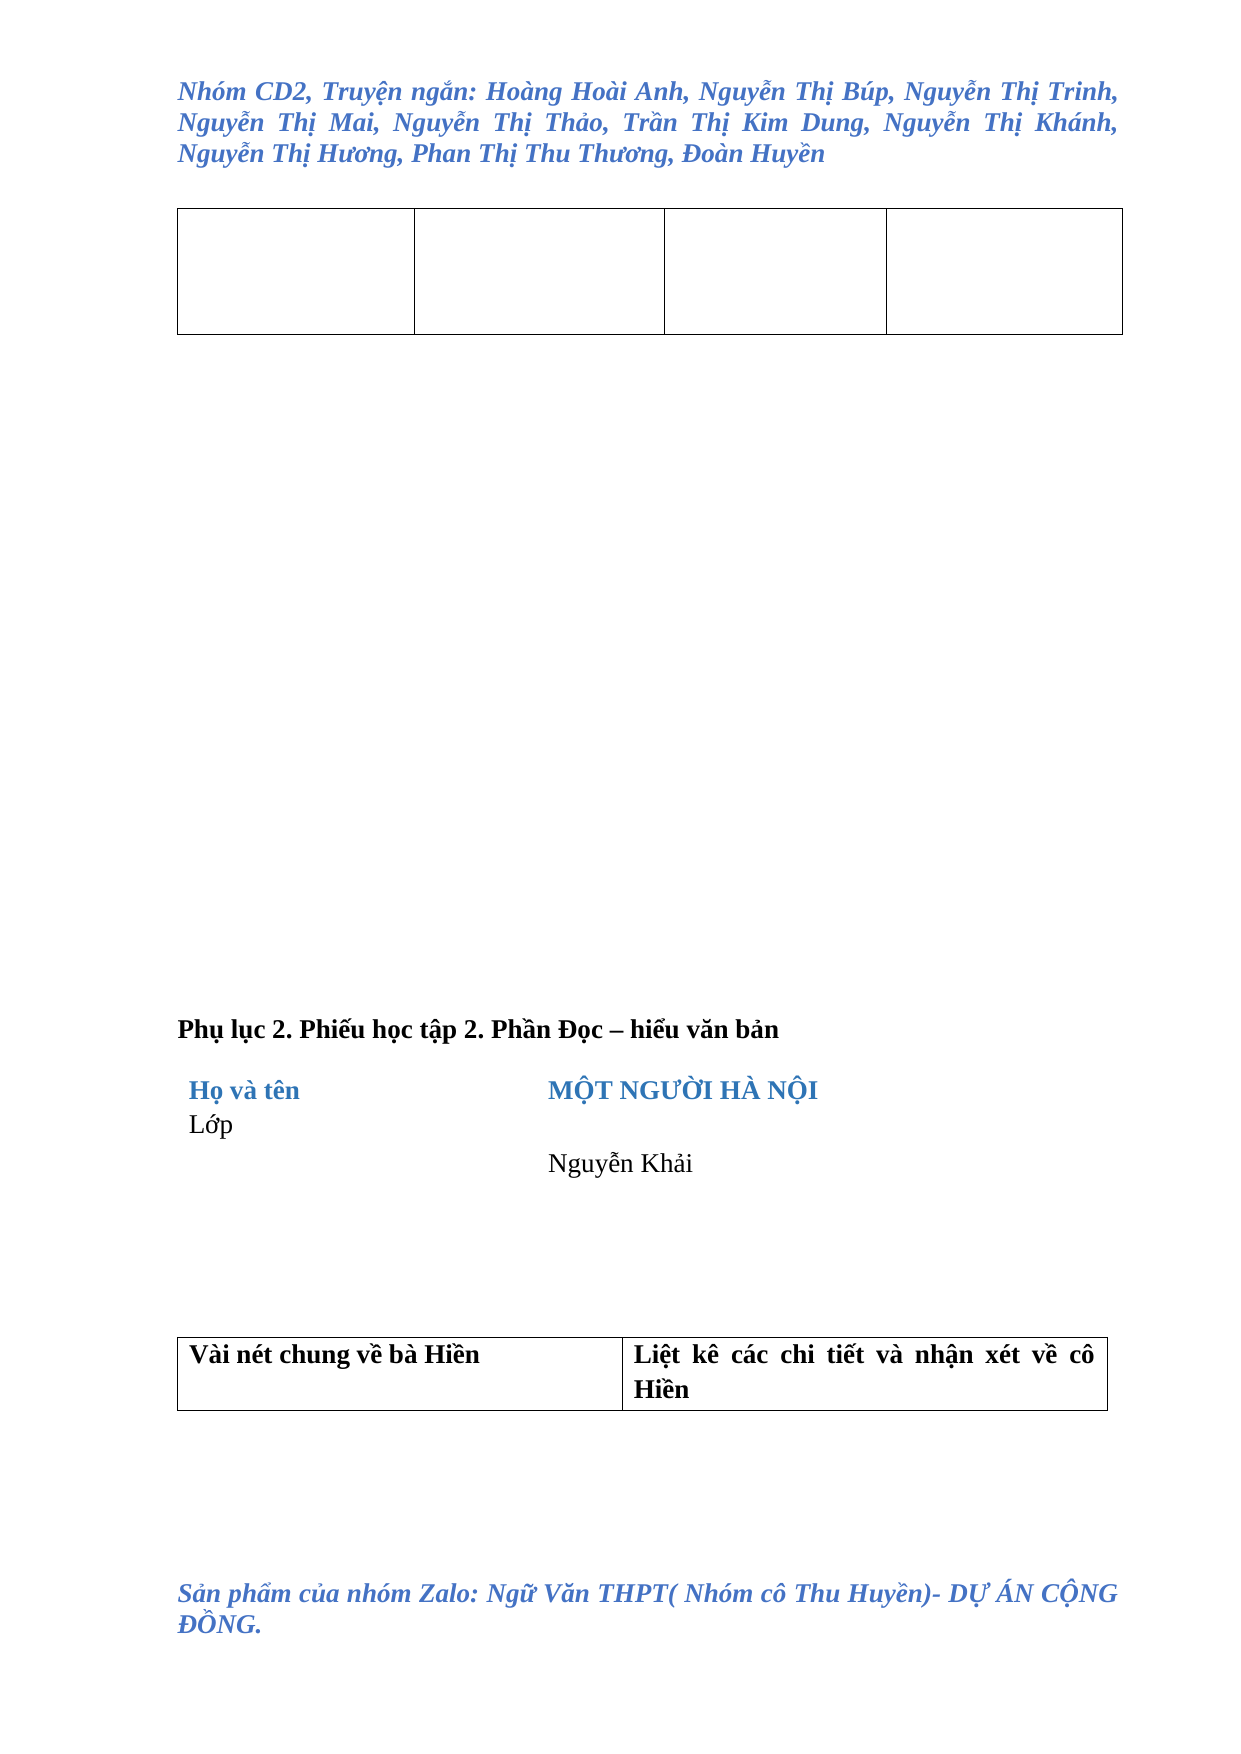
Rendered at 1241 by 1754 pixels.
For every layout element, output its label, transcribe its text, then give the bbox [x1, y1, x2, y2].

table_header Họ và tên Lớp [177, 1049, 537, 1301]
text Phụ lục 2. Phiếu học tập 2. Phần Đọc – hiểu văn bản [177, 1014, 1122, 1045]
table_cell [178, 209, 414, 334]
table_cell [887, 209, 1122, 334]
table_header Liệt kê các chi tiết và nhận xét về cô Hiền [623, 1338, 1107, 1410]
table_header Vài nét chung về bà Hiền [178, 1338, 622, 1410]
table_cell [415, 209, 664, 334]
table_header MỘT NGƯỜI HÀ NỘI Nguyễn Khải [537, 1049, 901, 1301]
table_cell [665, 209, 886, 334]
